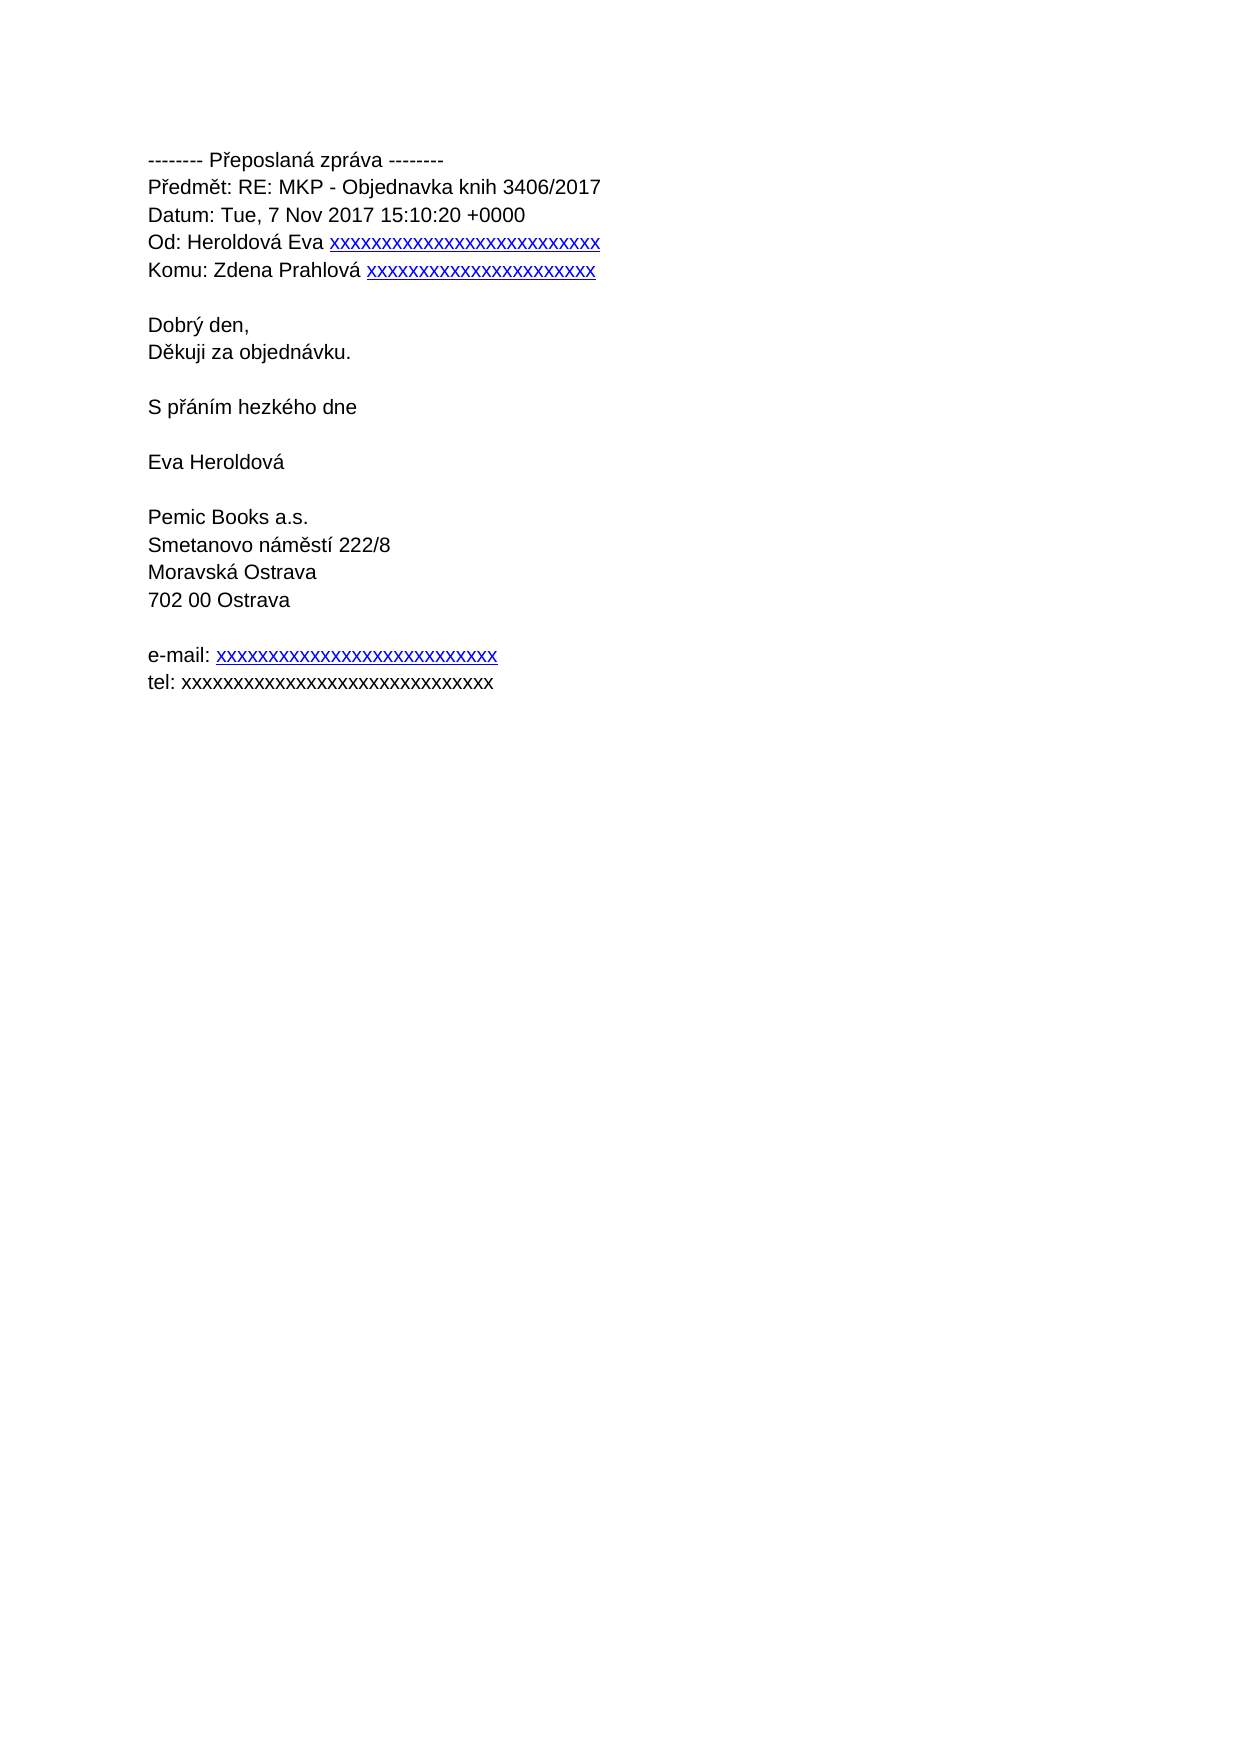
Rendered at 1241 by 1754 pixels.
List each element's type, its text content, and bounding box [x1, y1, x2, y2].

text -------- Přeposlaná zpráva -------- Předmět: RE: MKP - Objednavka knih 3406/2017 Datum: Tue, 7 Nov 2017 15:10:20 +0000 Od: Heroldová Eva xxxxxxxxxxxxxxxxxxxxxxxxxx Komu: Zdena Prahlová xxxxxxxxxxxxxxxxxxxxxx Dobrý den, Děkuji za objednávku. S přáním hezkého dne Eva Heroldová Pemic Books a.s. Smetanovo náměstí 222/8 Moravská Ostrava 702 00 Ostrava e-mail: xxxxxxxxxxxxxxxxxxxxxxxxxxx tel: xxxxxxxxxxxxxxxxxxxxxxxxxxxxxx [148, 148, 1093, 694]
